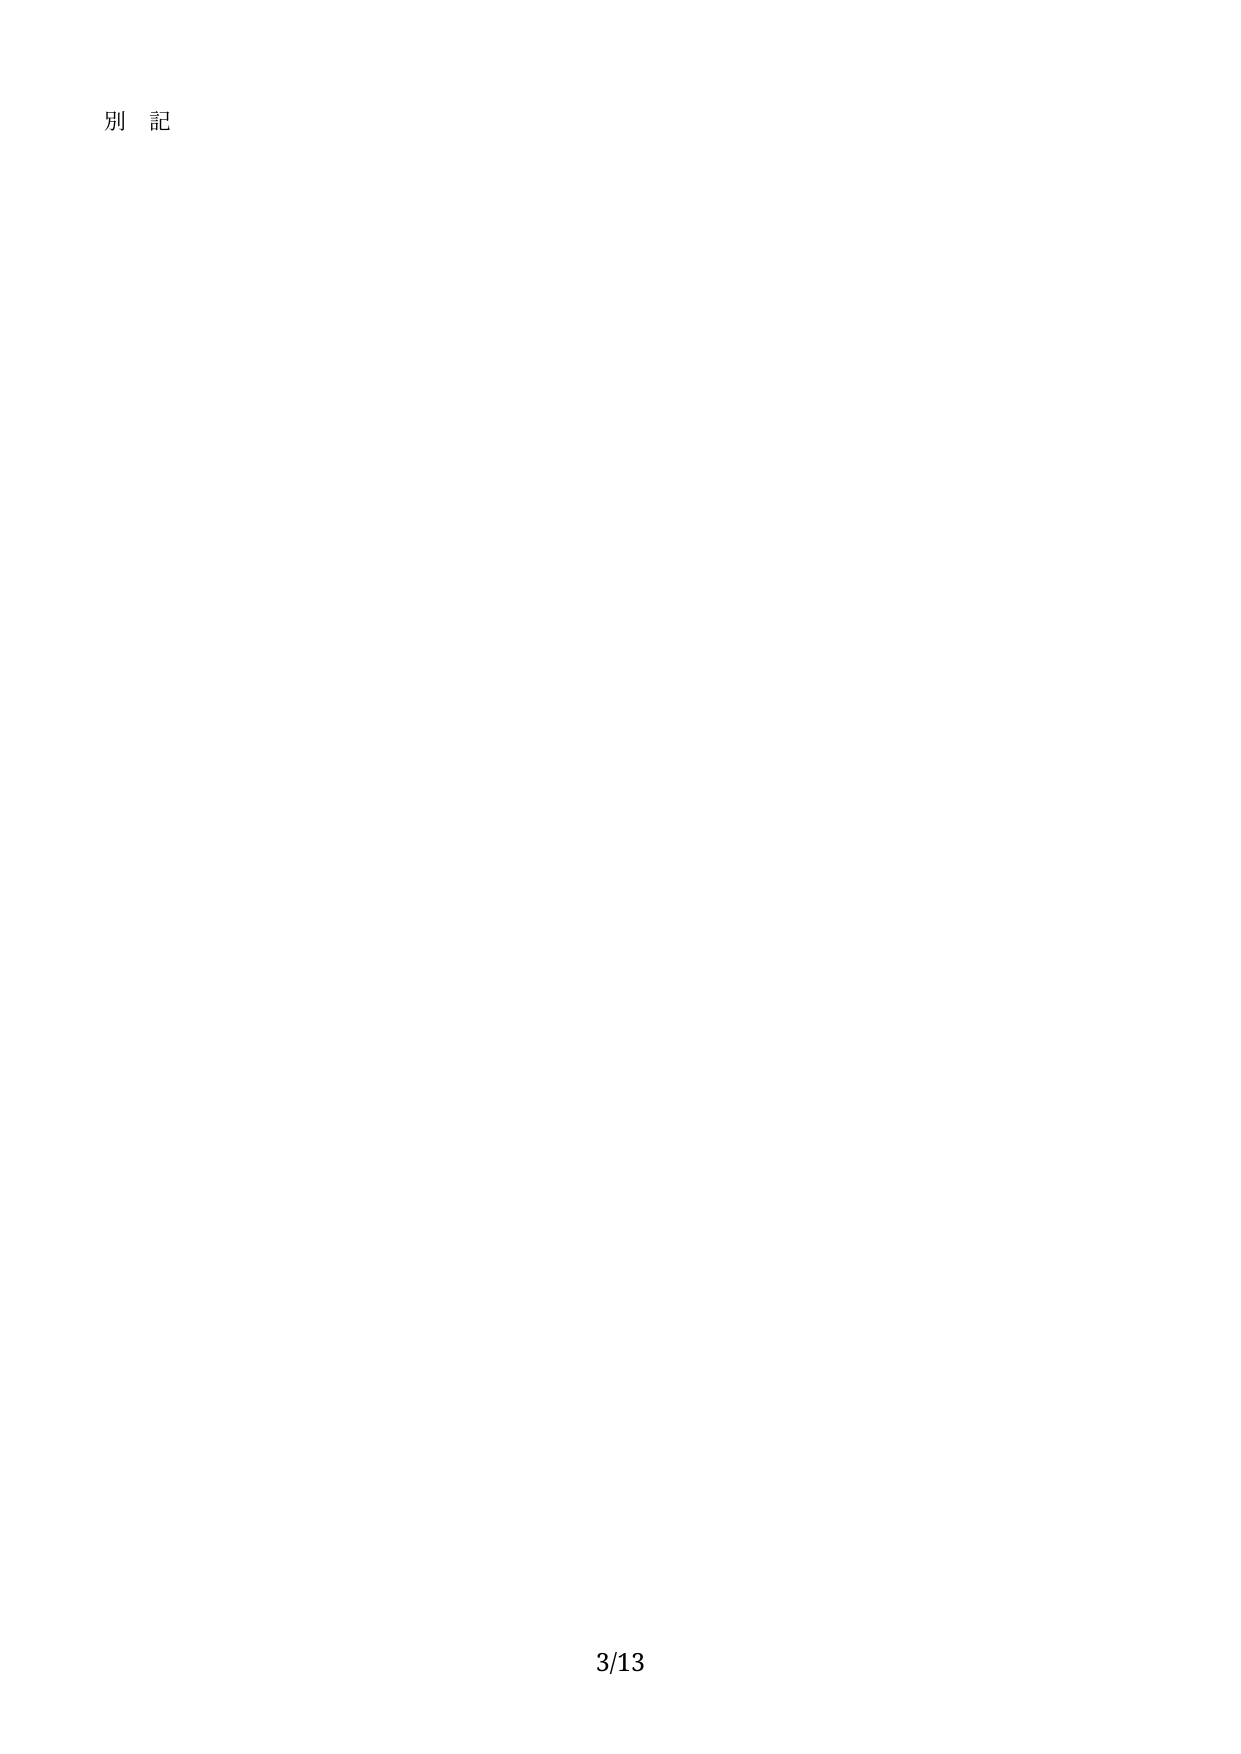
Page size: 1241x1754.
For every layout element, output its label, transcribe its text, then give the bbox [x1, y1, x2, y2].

text 別 記 [104, 104, 1136, 136]
